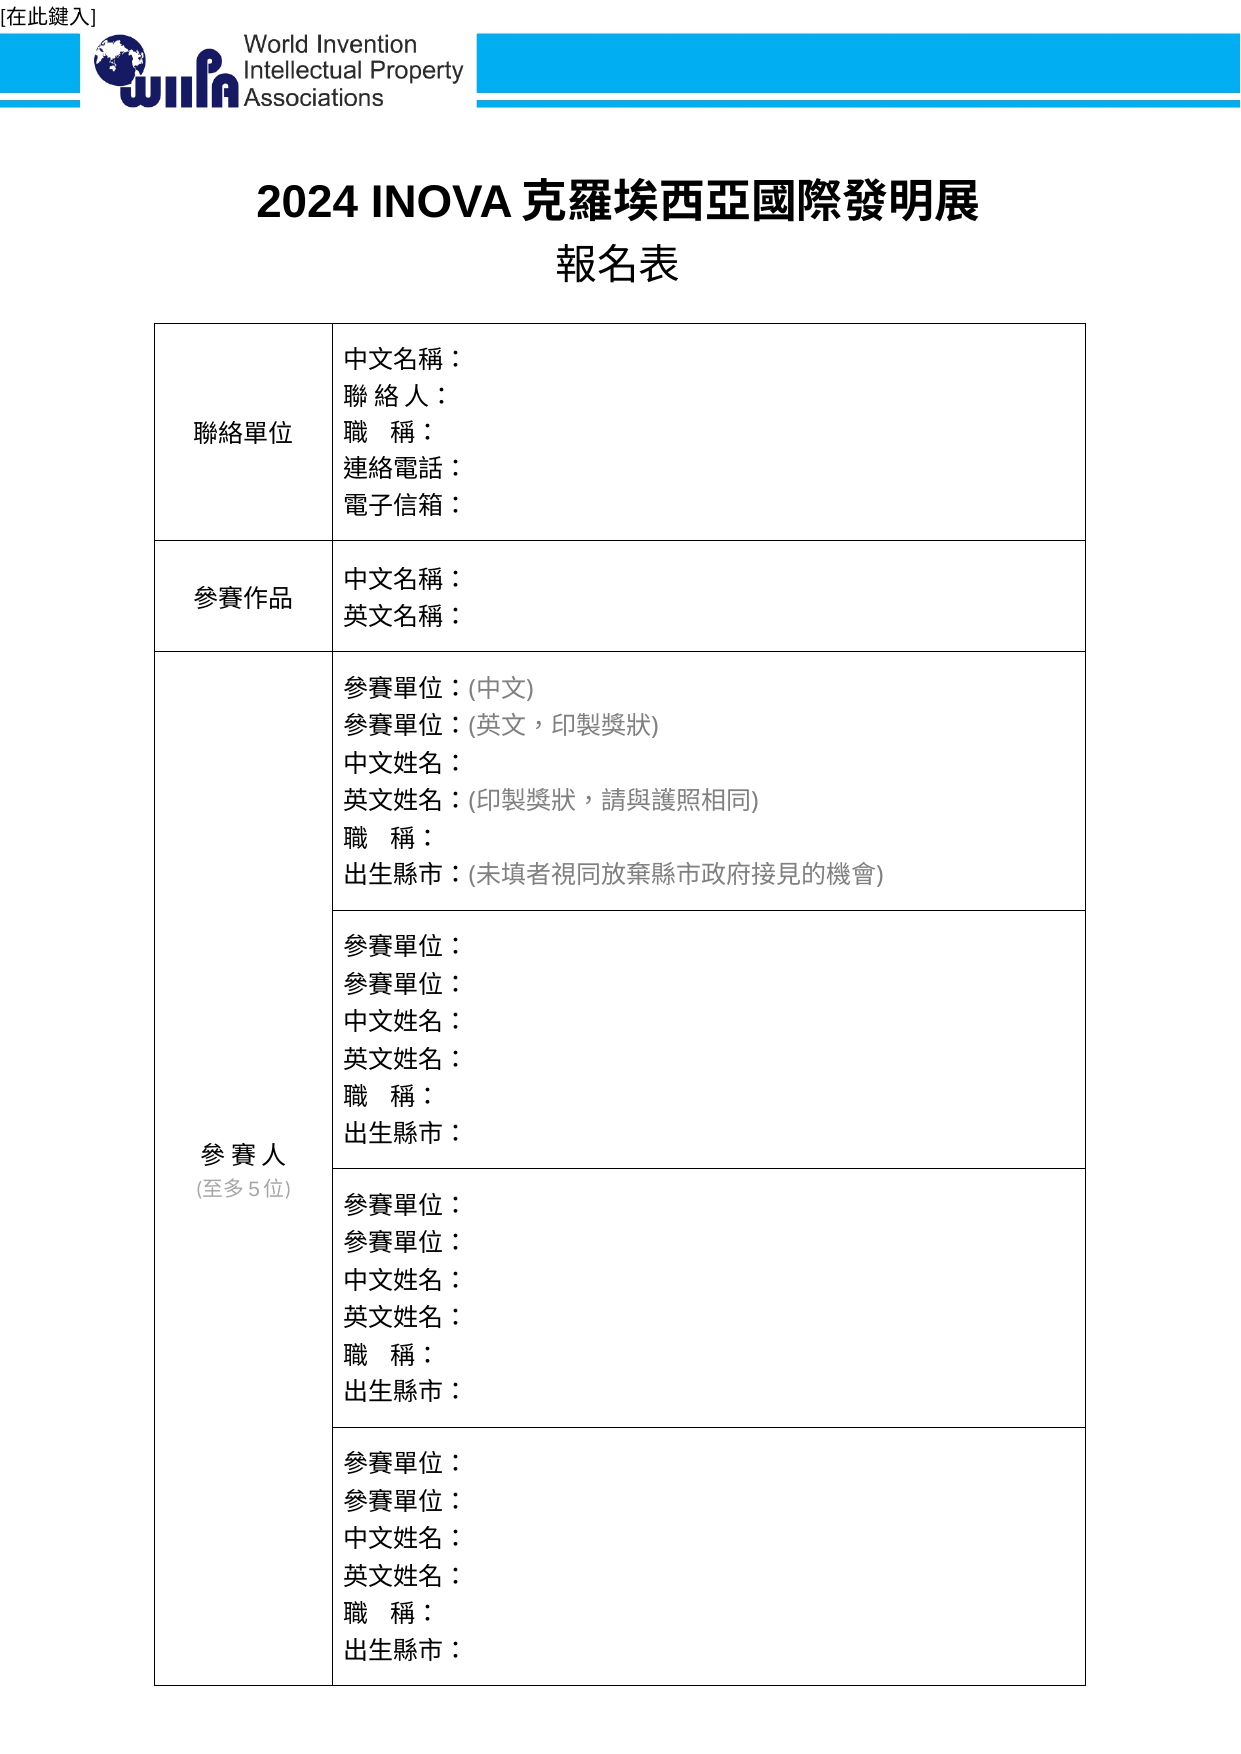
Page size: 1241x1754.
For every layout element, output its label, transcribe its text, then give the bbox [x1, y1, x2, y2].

picture [0, 30, 1241, 112]
table_cell 中文名稱： 英文名稱： [333, 541, 1085, 651]
table_cell 參賽單位： 參賽單位： 中文姓名： 英文姓名： 職 稱： 出生縣市： [333, 1428, 1085, 1685]
table_header 中文名稱： 聯 絡 人： 職 稱： 連絡電話： 電子信箱： [333, 324, 1085, 540]
table_cell 參賽作品 [155, 541, 332, 651]
table_cell 參 賽 人 (至多5位) [155, 652, 332, 1685]
table_cell 參賽單位： 參賽單位： 中文姓名： 英文姓名： 職 稱： 出生縣市： [333, 911, 1085, 1168]
table_cell 參賽單位：(中文) 參賽單位：(英文，印製獎狀) 中文姓名： 英文姓名：(印製獎狀，請與護照相同) 職 稱： 出生縣市：(未填者視同放棄縣市政府接見的機會) [333, 652, 1085, 910]
table_cell 參賽單位： 參賽單位： 中文姓名： 英文姓名： 職 稱： 出生縣市： [333, 1169, 1085, 1427]
table_header 聯絡單位 [155, 324, 332, 540]
